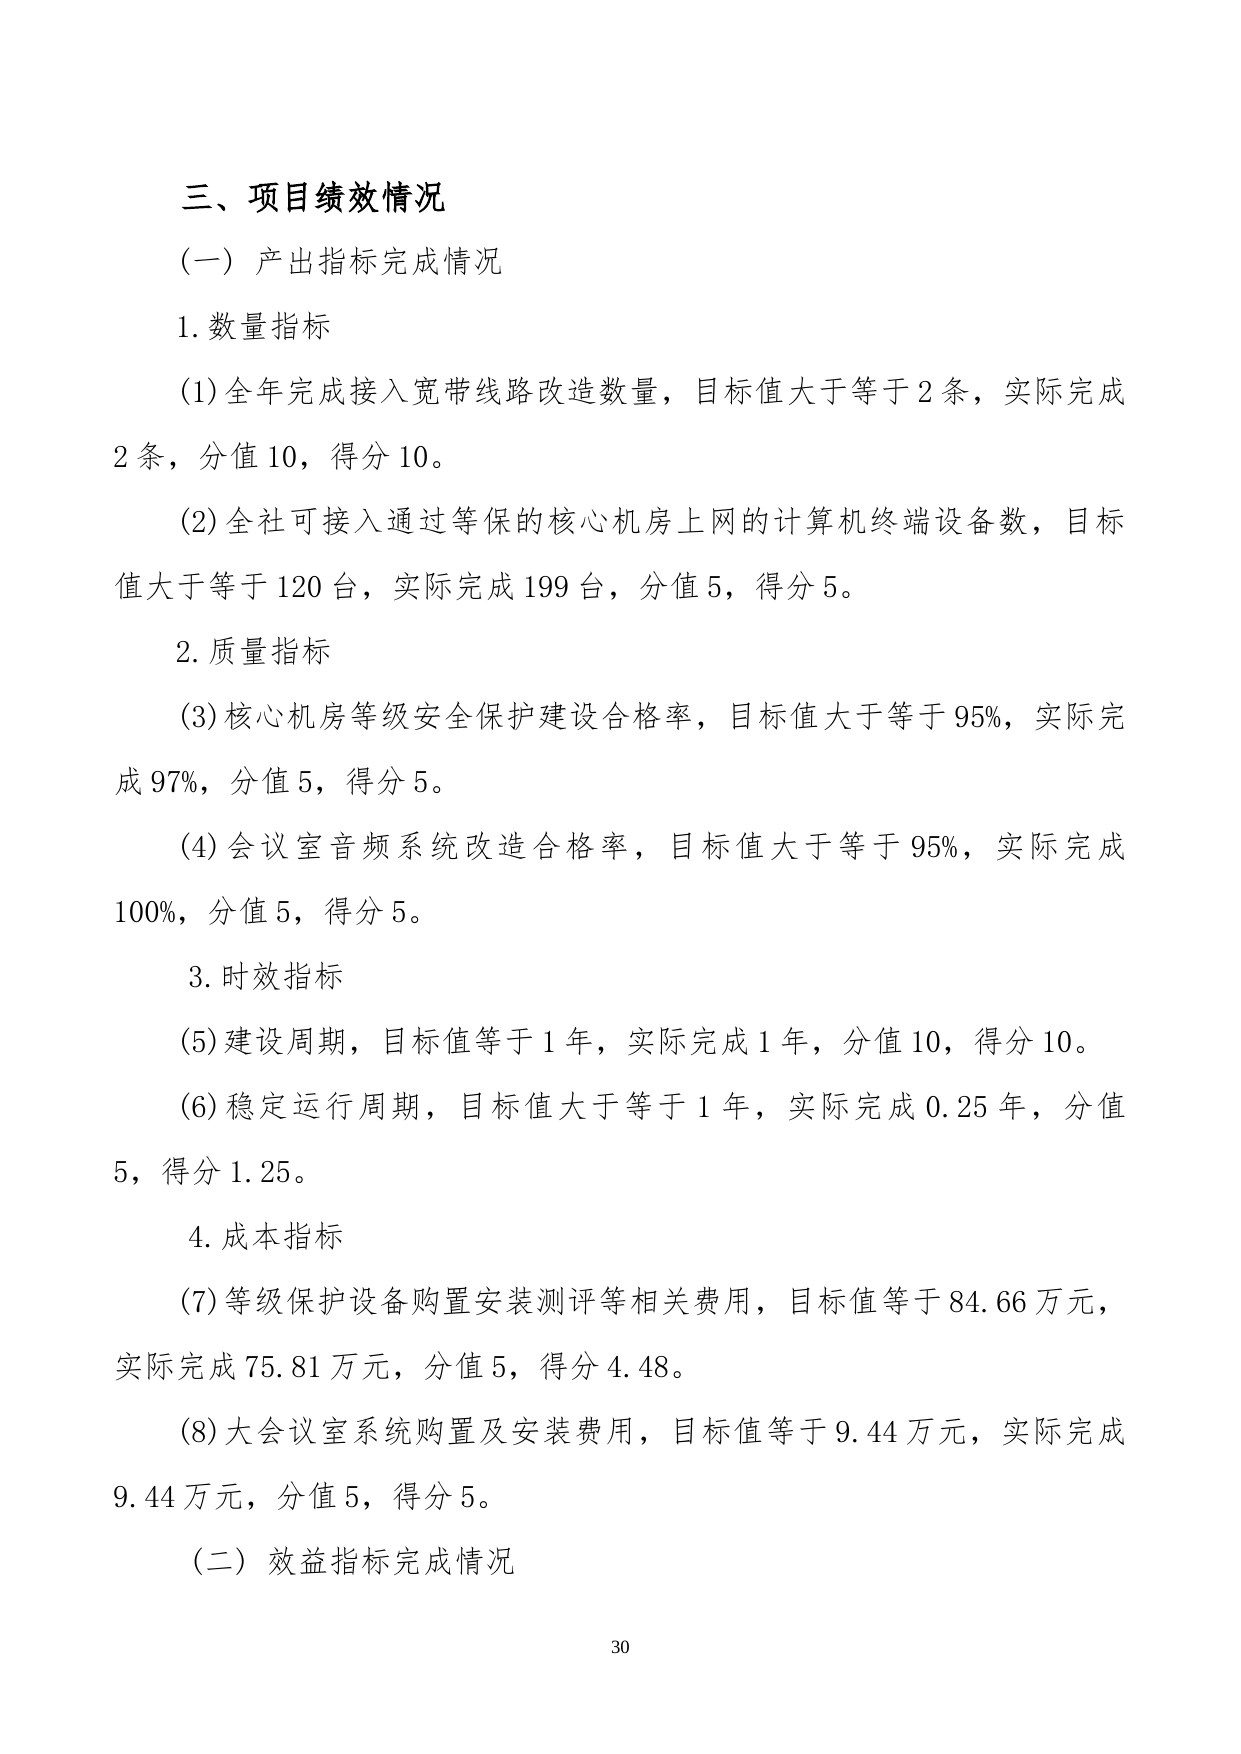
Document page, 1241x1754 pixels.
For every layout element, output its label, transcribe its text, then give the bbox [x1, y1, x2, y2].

text (2)全社可接入通过等保的核心机房上网的计算机终端设备数，目标值大于等于120台，实际完成199台，分值5，得分5。 [113, 487, 1127, 617]
text (4)会议室音频系统改造合格率，目标值大于等于95%，实际完成100%，分值5，得分5。 [113, 812, 1127, 942]
text (7)等级保护设备购置安装测评等相关费用，目标值等于84.66万元，实际完成75.81万元，分值5，得分4.48。 [113, 1267, 1127, 1397]
text (1)全年完成接入宽带线路改造数量，目标值大于等于2条，实际完成2条，分值10，得分10。 [113, 357, 1127, 487]
list 三、项目绩效情况 [113, 162, 1127, 227]
text 4.成本指标 [157, 1202, 1127, 1267]
text (8)大会议室系统购置及安装费用，目标值等于9.44万元，实际完成9.44万元，分值5，得分5。 [113, 1397, 1127, 1527]
text (一) 产出指标完成情况 [113, 227, 1127, 292]
text 3.时效指标 [157, 942, 1127, 1007]
text (3)核心机房等级安全保护建设合格率，目标值大于等于95%，实际完成97%，分值5，得分5。 [113, 682, 1127, 812]
text (二) 效益指标完成情况 [157, 1527, 1127, 1592]
text (6)稳定运行周期，目标值大于等于1年，实际完成0.25年，分值5，得分1.25。 [113, 1072, 1127, 1202]
text 2.质量指标 [113, 617, 1127, 682]
text (5)建设周期，目标值等于1年，实际完成1年，分值10，得分10。 [113, 1007, 1127, 1072]
text 1.数量指标 [113, 292, 1127, 357]
